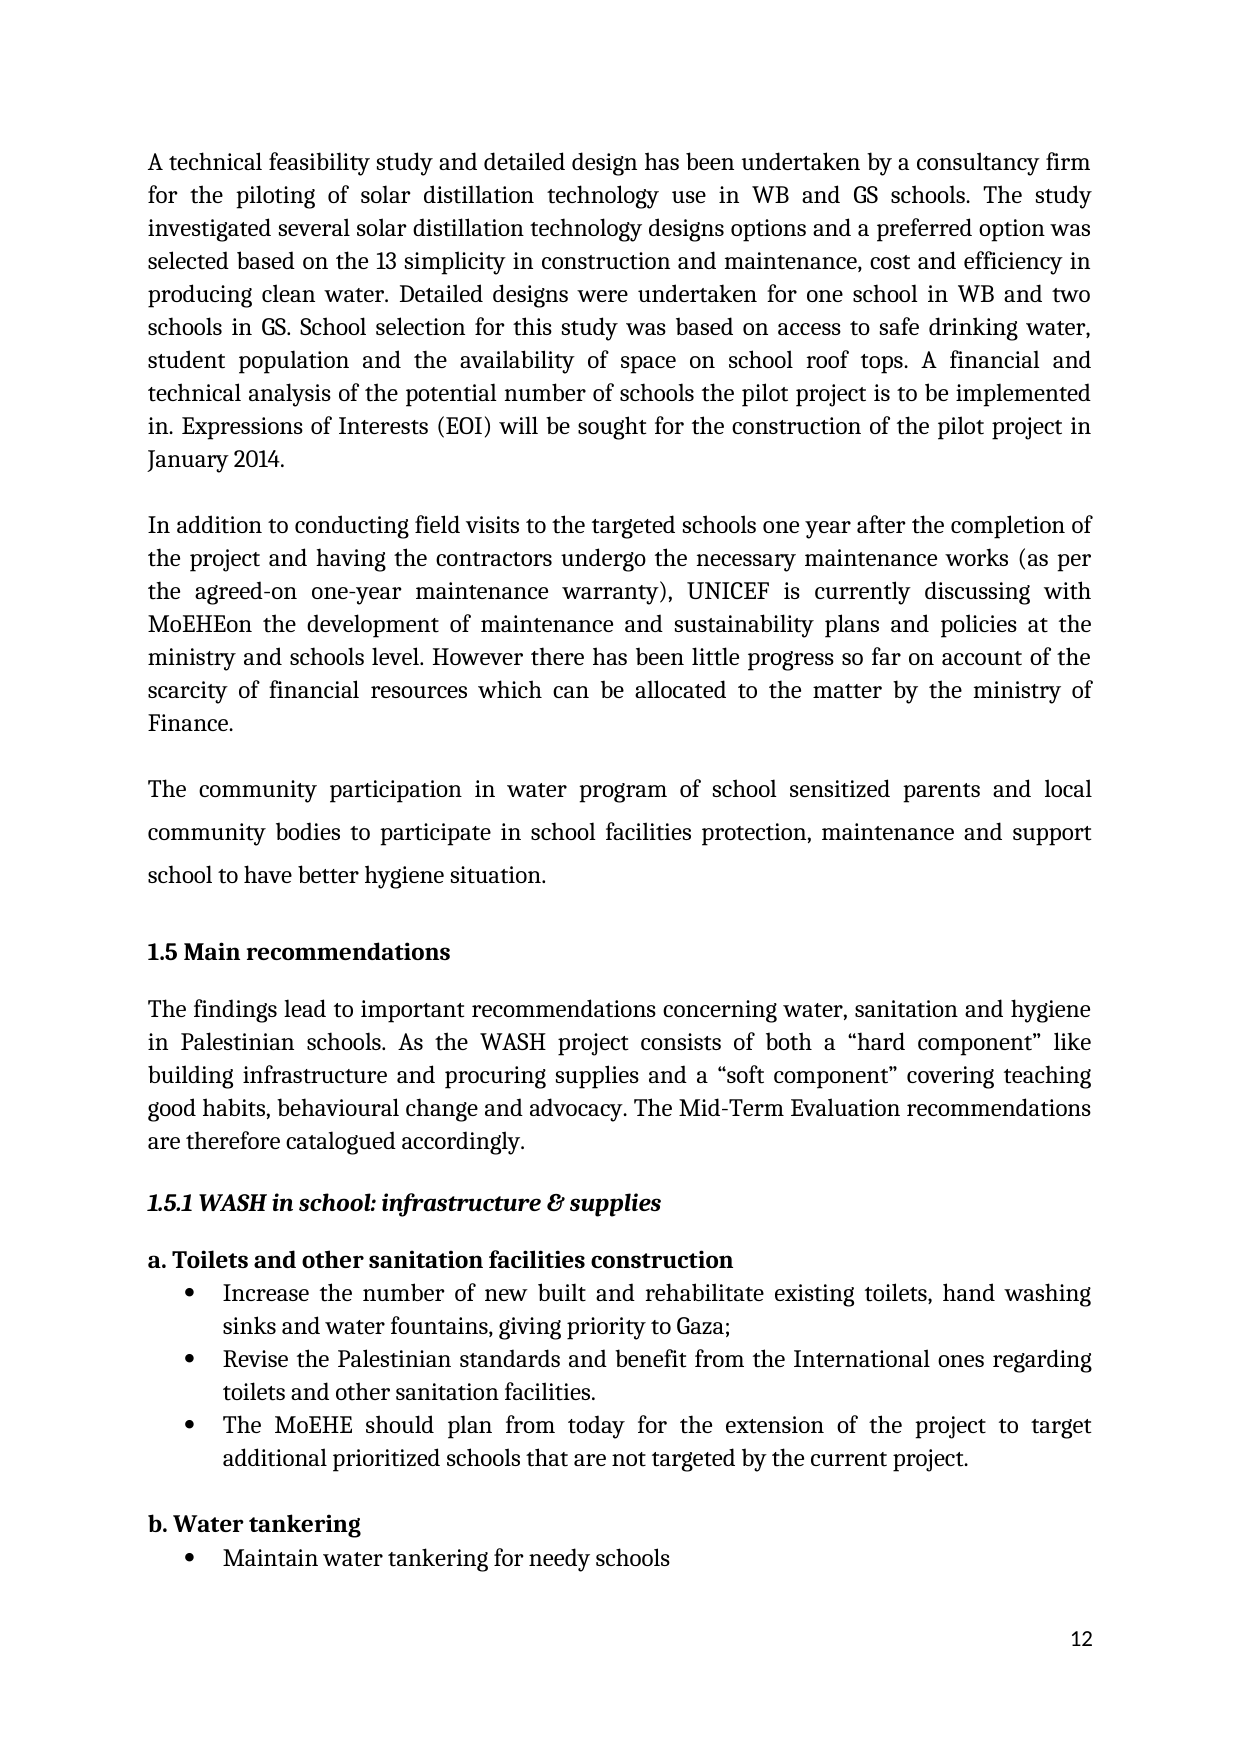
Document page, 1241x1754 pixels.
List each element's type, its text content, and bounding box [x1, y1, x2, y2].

text The findings lead to important recommendations concerning water, sanitation and hygiene in Palestinian schools. As the WASH project consists of both a “hard component” like building infrastructure and procuring supplies and a “soft component” covering teaching good habits, behavioural change and advocacy. The Mid-Term Evaluation recommendations are therefore catalogued accordingly. [148, 995, 1093, 1156]
list Increase the number of new built and rehabilitate existing toilets, hand washing sinks and water fountains, giving priority to Gaza; [185, 1279, 1093, 1341]
text a. Toilets and other sanitation facilities construction [148, 1246, 1093, 1275]
text 1.5.1 WASH in school: infrastructure & supplies [148, 1189, 1093, 1217]
subtitle 1.5 Main recommendations [148, 937, 1093, 966]
list Maintain water tankering for needy schools [185, 1543, 1093, 1572]
text In addition to conducting field visits to the targeted schools one year after the completion of the project and having the contractors undergo the necessary maintenance works (as per the agreed-on one-year maintenance warranty), UNICEF is currently discussing with MoEHEon the development of maintenance and sustainability plans and policies at the ministry and schools level. However there has been little progress so far on account of the scarcity of financial resources which can be allocated to the matter by the ministry of Finance. [148, 511, 1093, 738]
text A technical feasibility study and detailed design has been undertaken by a consultancy firm for the piloting of solar distillation technology use in WB and GS schools. The study investigated several solar distillation technology designs options and a preferred option was selected based on the 13 simplicity in construction and maintenance, cost and efficiency in producing clean water. Detailed designs were undertaken for one school in WB and two schools in GS. School selection for this study was based on access to safe drinking water, student population and the availability of space on school roof tops. A financial and technical analysis of the potential number of schools the pilot project is to be implemented in. Expressions of Interests (EOI) will be sought for the construction of the pilot project in January 2014. [148, 148, 1093, 473]
list Revise the Palestinian standards and benefit from the International ones regarding toilets and other sanitation facilities. [185, 1345, 1093, 1407]
list The MoEHE should plan from today for the extension of the project to target additional prioritized schools that are not targeted by the current project. [185, 1411, 1093, 1473]
text b. Water tankering [148, 1510, 1093, 1539]
text The community participation in water program of school sensitized parents and local community bodies to participate in school facilities protection, maintenance and support school to have better hygiene situation. [148, 775, 1093, 890]
